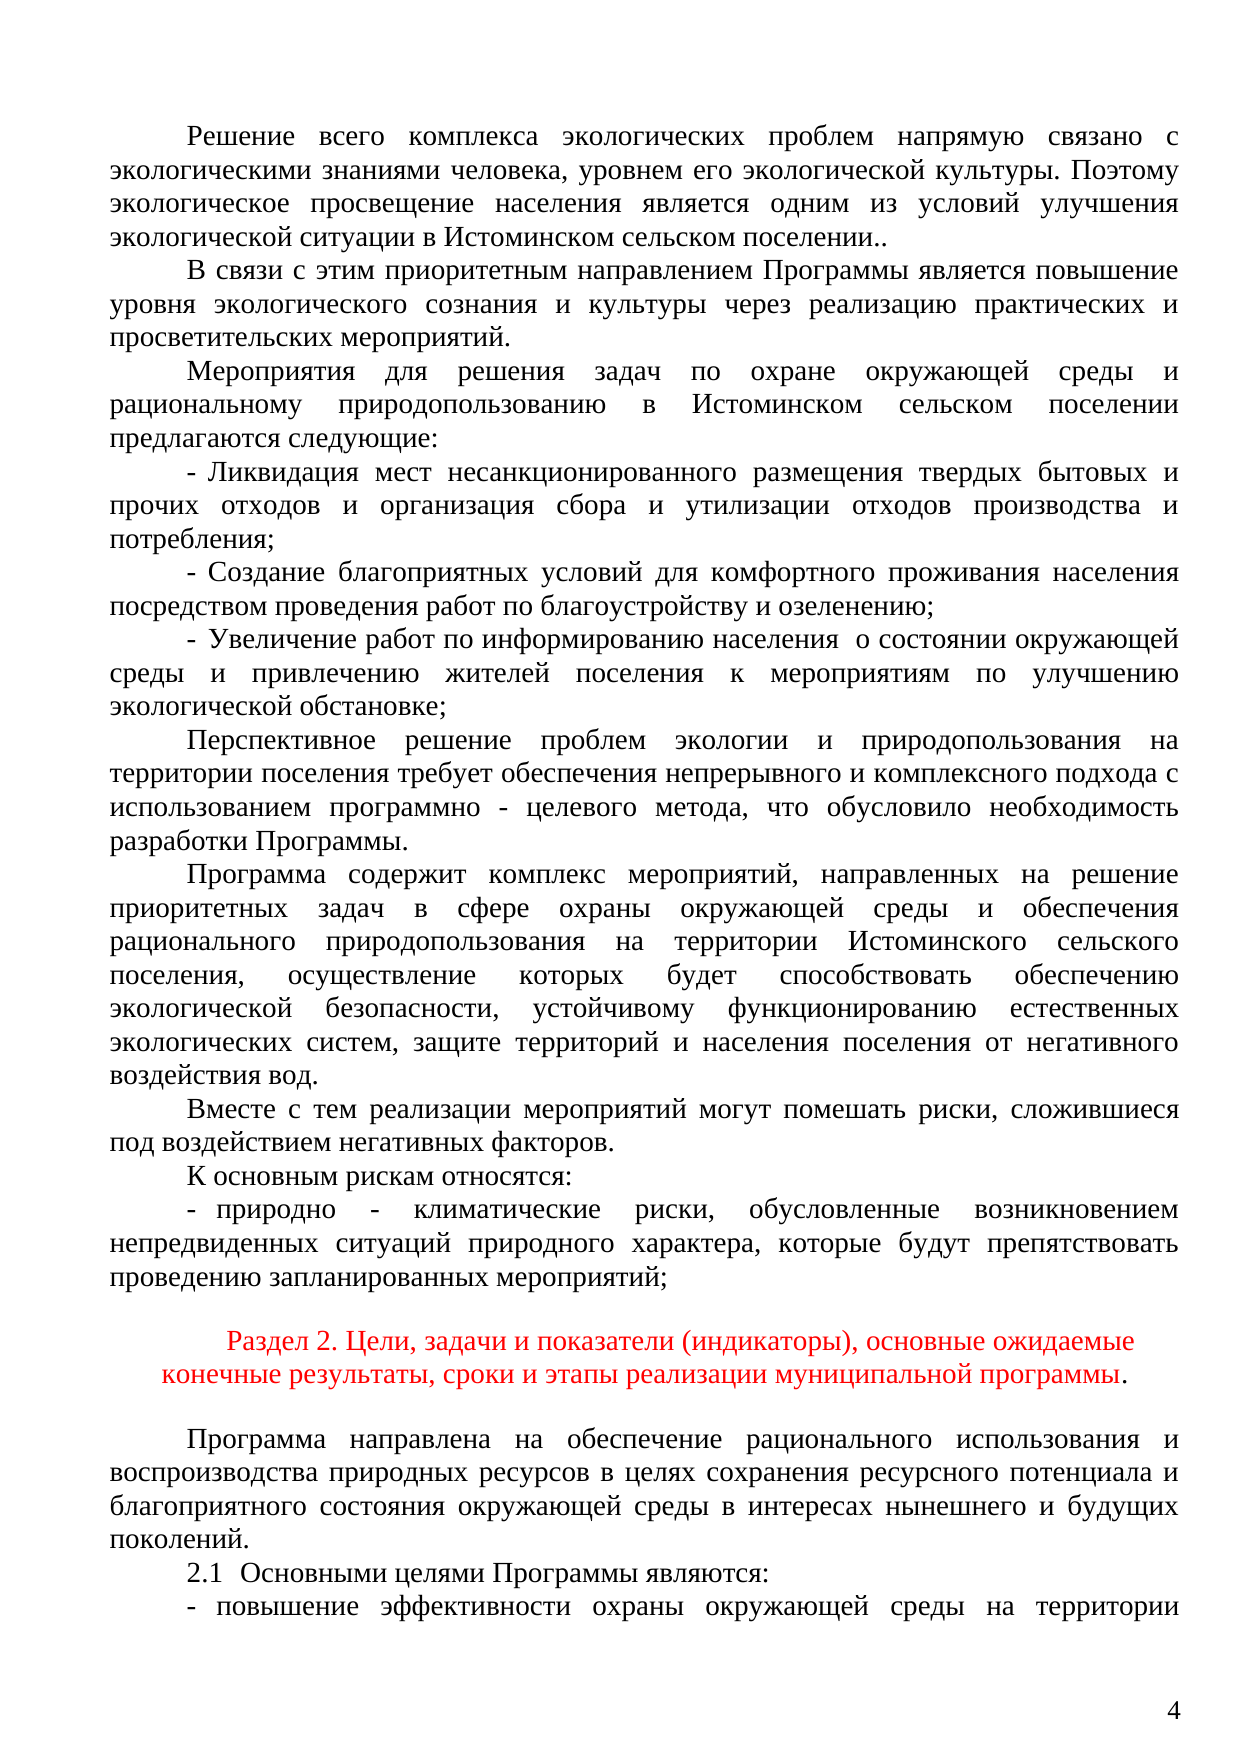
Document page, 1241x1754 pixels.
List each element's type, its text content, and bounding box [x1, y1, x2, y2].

list Основными целями Программы являются: [109, 1555, 1180, 1589]
text Вместе с тем реализации мероприятий могут помешать риски, сложившиеся под воздействием негативных факторов. [109, 1091, 1180, 1158]
text В связи с этим приоритетным направлением Программы является повышение уровня экологического сознания и культуры через реализацию практических и просветительских мероприятий. [109, 253, 1180, 353]
text Программа содержит комплекс мероприятий, направленных на решение приоритетных задач в сфере охраны окружающей среды и обеспечения рационального природопользования на территории Истоминского сельского поселения, осуществление которых будет способствовать обеспечению экологической безопасности, устойчивому функционированию естественных экологических систем, защите территорий и населения поселения от негативного воздействия вод. [109, 857, 1180, 1091]
list природно - климатические риски, обусловленные возникновением непредвиденных ситуаций природного характера, которые будут препятствовать проведению запланированных мероприятий; [109, 1192, 1180, 1293]
text Перспективное решение проблем экологии и природопользования на территории поселения требует обеспечения непрерывного и комплексного подхода с использованием программно - целевого метода, что обусловило необходимость разработки Программы. [109, 722, 1180, 857]
list Увеличение работ по информированию населения о состоянии окружающей среды и привлечению жителей поселения к мероприятиям по улучшению экологической обстановке; [109, 622, 1180, 722]
list Ликвидация мест несанкционированного размещения твердых бытовых и прочих отходов и организация сбора и утилизации отходов производства и потребления; [109, 454, 1180, 555]
text Программа направлена на обеспечение рационального использования и воспроизводства природных ресурсов в целях сохранения ресурсного потенциала и благоприятного состояния окружающей среды в интересах нынешнего и будущих поколений. [109, 1421, 1180, 1555]
text Мероприятия для решения задач по охране окружающей среды и рациональному природопользованию в Истоминском сельском поселении предлагаются следующие: [109, 353, 1180, 454]
text Решение всего комплекса экологических проблем напрямую связано с экологическими знаниями человека, уровнем его экологической культуры. Поэтому экологическое просвещение населения является одним из условий улучшения экологической ситуации в Истоминском сельском поселении.. [109, 119, 1180, 253]
text К основным рискам относятся: [109, 1158, 1180, 1192]
text Раздел 2. Цели, задачи и показатели (индикаторы), основные ожидаемые конечные результаты, сроки и этапы реализации муниципальной программы. [161, 1324, 1180, 1390]
list Создание благоприятных условий для комфортного проживания населения посредством проведения работ по благоустройству и озеленению; [109, 555, 1180, 622]
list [109, 1589, 1180, 1622]
